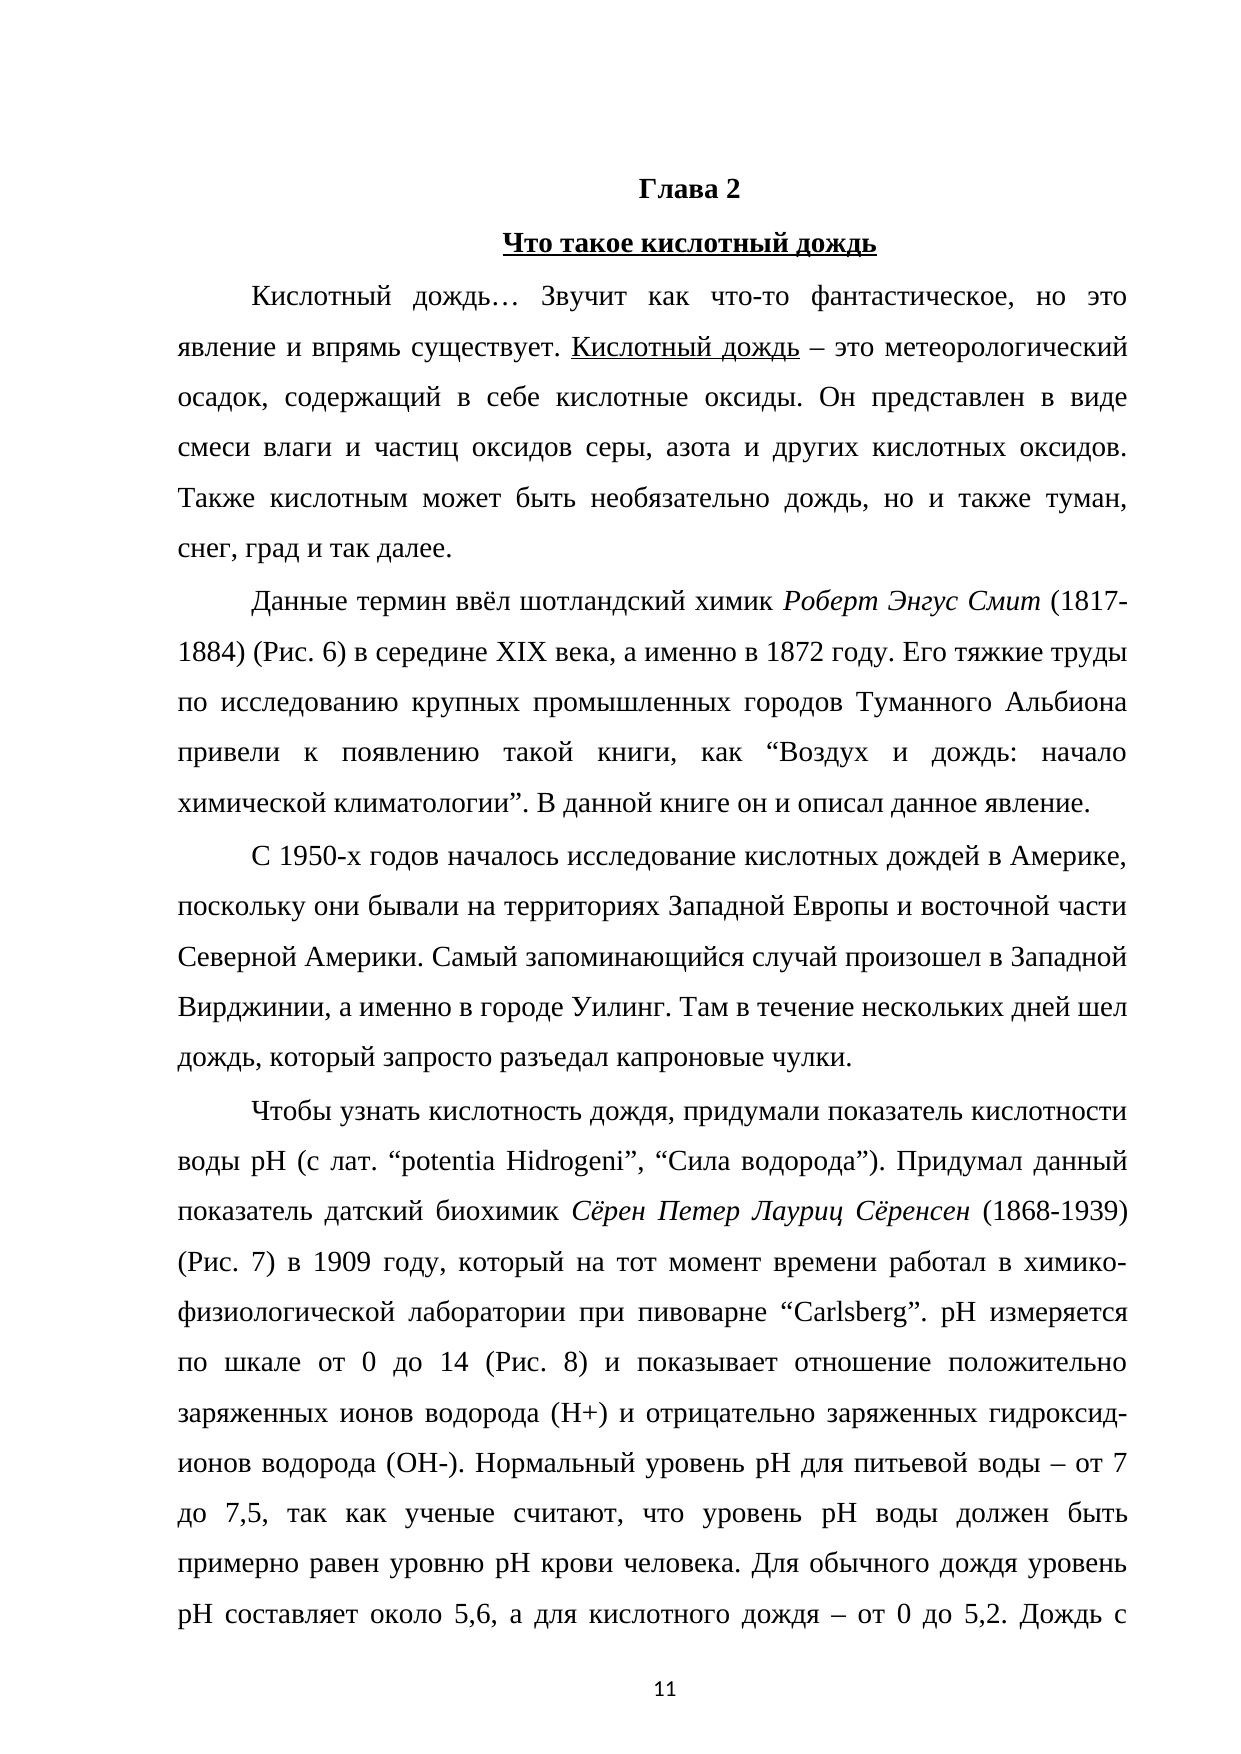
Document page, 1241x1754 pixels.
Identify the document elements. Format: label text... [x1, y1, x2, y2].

text Кислотный дождь… Звучит как что-то фантастическое, но это явление и впрямь существует. Кислотный дождь – это метеорологический осадок, содержащий в себе кислотные оксиды. Он представлен в виде смеси влаги и частиц оксидов серы, азота и других кислотных оксидов. Также кислотным может быть необязательно дождь, но и также туман, снег, град и так далее. [177, 278, 1128, 563]
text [177, 1093, 1128, 1629]
text С 1950-х годов началось исследование кислотных дождей в Америке, поскольку они бывали на территориях Западной Европы и восточной части Северной Америки. Самый запоминающийся случай произошел в Западной Вирджинии, а именно в городе Уилинг. Там в течение нескольких дней шел дождь, который запросто разъедал капроновые чулки. [177, 838, 1128, 1073]
text Что такое кислотный дождь [177, 225, 1128, 258]
text Глава 2 [177, 172, 1128, 205]
text Данные термин ввёл шотландский химик Роберт Энгус Смит (1817-1884) (Рис. 6) в середине XIX века, а именно в 1872 году. Его тяжкие труды по исследованию крупных промышленных городов Туманного Альбиона привели к появлению такой книги, как “Воздух и дождь: начало химической климатологии”. В данной книге он и описал данное явление. [177, 583, 1128, 818]
